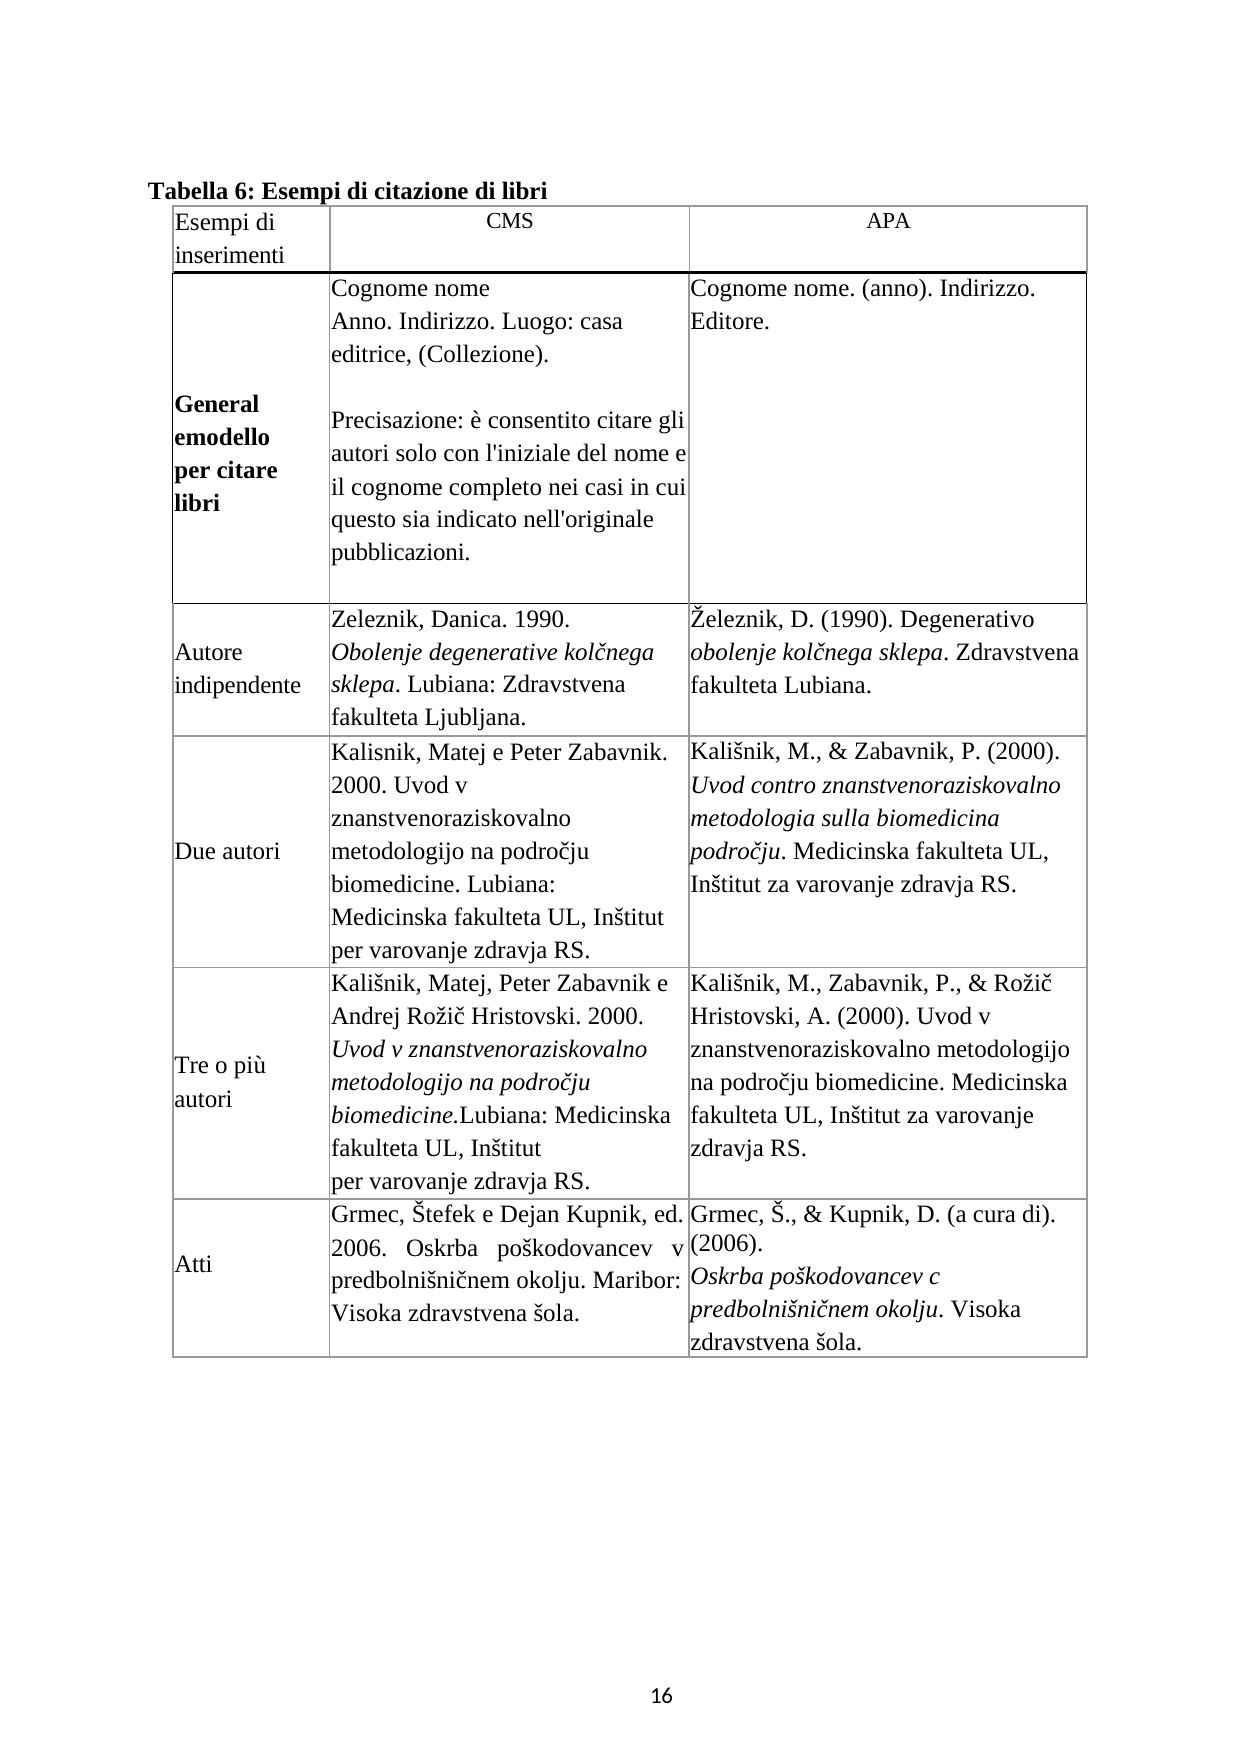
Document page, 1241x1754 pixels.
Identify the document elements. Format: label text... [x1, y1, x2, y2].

table_header CMS [331, 207, 689, 271]
text Tabella 6: Esempi di citazione di libri [148, 176, 1063, 205]
table_cell Grmec, Štefek e Dejan Kupnik, ed. 2006. Oskrba poškodovancev v predbolnišničnem okolju. Maribor: Visoka zdravstvena šola. [330, 1200, 688, 1356]
table_cell Kališnik, Matej, Peter Zabavnik e Andrej Rožič Hristovski. 2000. Uvod v znanstvenoraziskovalno metodologijo na področju biomedicine.Lubiana: Medicinska fakulteta UL, Inštitut per varovanje zdravja RS. [330, 968, 688, 1198]
table_header APA [690, 207, 1086, 271]
table_cell Kališnik, M., Zabavnik, P., & Rožič Hristovski, A. (2000). Uvod v znanstvenoraziskovalno metodologijo na področju biomedicine. Medicinska fakulteta UL, Inštitut za varovanje zdravja RS. [690, 968, 1086, 1198]
table_header Generalemodello per citare libri [173, 274, 329, 603]
table_cell Zeleznik, Danica. 1990. Obolenje degenerative kolčnega sklepa. Lubiana: Zdravstvena fakulteta Ljubljana. [330, 604, 688, 735]
table_header Cognome nome Anno. Indirizzo. Luogo: casa editrice, (Collezione). Precisazione: è consentito citare gli autori solo con l'iniziale del nome e il cognome completo nei casi in cui questo sia indicato nell'originale pubblicazioni. [330, 274, 688, 603]
table_cell Autore indipendente [174, 604, 329, 735]
table_cell Tre o più autori [174, 968, 329, 1198]
table_cell Kališnik, M., & Zabavnik, P. (2000). Uvod contro znanstvenoraziskovalno metodologia sulla biomedicina področju. Medicinska fakulteta UL, Inštitut za varovanje zdravja RS. [690, 737, 1086, 966]
table_cell Železnik, D. (1990). Degenerativo obolenje kolčnega sklepa. Zdravstvena fakulteta Lubiana. [690, 604, 1086, 735]
table_header Esempi di inserimenti [174, 207, 329, 271]
table_cell Due autori [174, 737, 329, 966]
table_header Cognome nome. (anno). Indirizzo. Editore. [690, 274, 1086, 603]
table_cell Atti [174, 1200, 329, 1356]
table_cell Grmec, Š., & Kupnik, D. (a cura di). (2006). Oskrba poškodovancev c predbolnišničnem okolju. Visoka zdravstvena šola. [690, 1200, 1086, 1356]
table_cell Kalisnik, Matej e Peter Zabavnik. 2000. Uvod v znanstvenoraziskovalno metodologijo na področju biomedicine. Lubiana: Medicinska fakulteta UL, Inštitut per varovanje zdravja RS. [330, 737, 688, 966]
